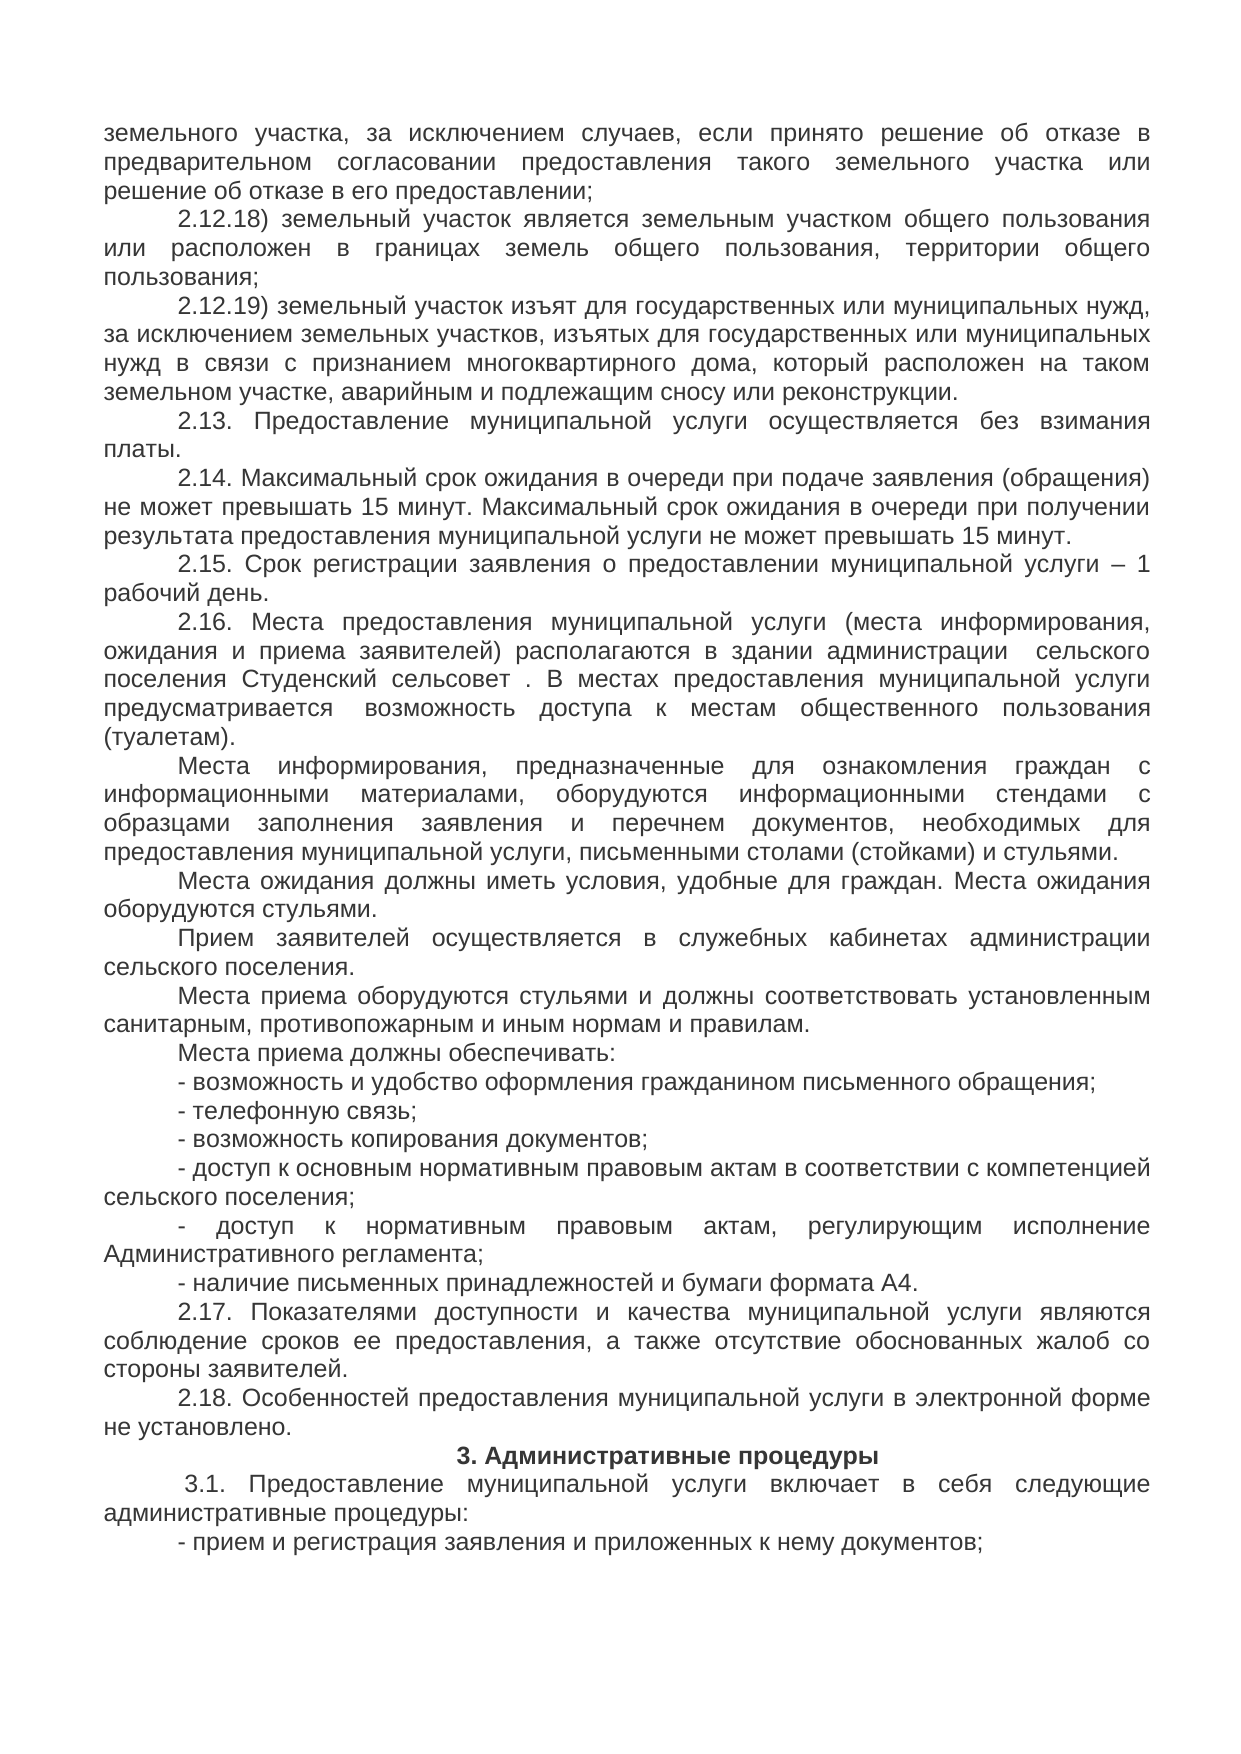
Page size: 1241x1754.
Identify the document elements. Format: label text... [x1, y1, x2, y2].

text 3. Административные процедуры [103, 1441, 1152, 1469]
text Прием заявителей осуществляется в служебных кабинетах администрации сельского поселения. [103, 923, 1152, 981]
text 2.14. Максимальный срок ожидания в очереди при подаче заявления (обращения) не может превышать 15 минут. Максимальный срок ожидания в очереди при получении результата предоставления муниципальной услуги не может превышать 15 минут. [103, 463, 1152, 549]
text 3.1. Предоставление муниципальной услуги включает в себя следующие административные процедуры: [103, 1469, 1152, 1527]
text Места приема оборудуются стульями и должны соответствовать установленным санитарным, противопожарным и иным нормам и правилам. [103, 981, 1152, 1038]
text - наличие письменных принадлежностей и бумаги формата А4. [103, 1268, 1152, 1297]
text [103, 118, 1152, 204]
text 2.12.18) земельный участок является земельным участком общего пользования или расположен в границах земель общего пользования, территории общего пользования; [103, 204, 1152, 291]
text - прием и регистрация заявления и приложенных к нему документов; [103, 1527, 1152, 1556]
text - возможность копирования документов; [103, 1124, 1152, 1153]
text 2.13. Предоставление муниципальной услуги осуществляется без взимания платы. [103, 406, 1152, 463]
text 2.17. Показателями доступности и качества муниципальной услуги являются соблюдение сроков ее предоставления, а также отсутствие обоснованных жалоб со стороны заявителей. [103, 1297, 1152, 1383]
text 2.18. Особенностей предоставления муниципальной услуги в электронной форме не установлено. [103, 1383, 1152, 1441]
text - доступ к основным нормативным правовым актам в соответствии с компетенцией сельского поселения; [103, 1153, 1152, 1211]
text 2.12.19) земельный участок изъят для государственных или муниципальных нужд, за исключением земельных участков, изъятых для государственных или муниципальных нужд в связи с признанием многоквартирного дома, который расположен на таком земельном участке, аварийным и подлежащим сносу или реконструкции. [103, 291, 1152, 406]
text 2.16. Места предоставления муниципальной услуги (места информирования, ожидания и приема заявителей) располагаются в здании администрации сельского поселения Студенский сельсовет . В местах предоставления муниципальной услуги предусматривается возможность доступа к местам общественного пользования (туалетам). [103, 607, 1152, 751]
text Места приема должны обеспечивать: [103, 1038, 1152, 1067]
text Места информирования, предназначенные для ознакомления граждан с информационными материалами, оборудуются информационными стендами с образцами заполнения заявления и перечнем документов, необходимых для предоставления муниципальной услуги, письменными столами (стойками) и стульями. [103, 751, 1152, 866]
text 2.15. Срок регистрации заявления о предоставлении муниципальной услуги – 1 рабочий день. [103, 549, 1152, 607]
text Места ожидания должны иметь условия, удобные для граждан. Места ожидания оборудуются стульями. [103, 866, 1152, 923]
text - возможность и удобство оформления гражданином письменного обращения; [103, 1067, 1152, 1096]
text - доступ к нормативным правовым актам, регулирующим исполнение Административного регламента; [103, 1211, 1152, 1268]
text - телефонную связь; [103, 1096, 1152, 1124]
